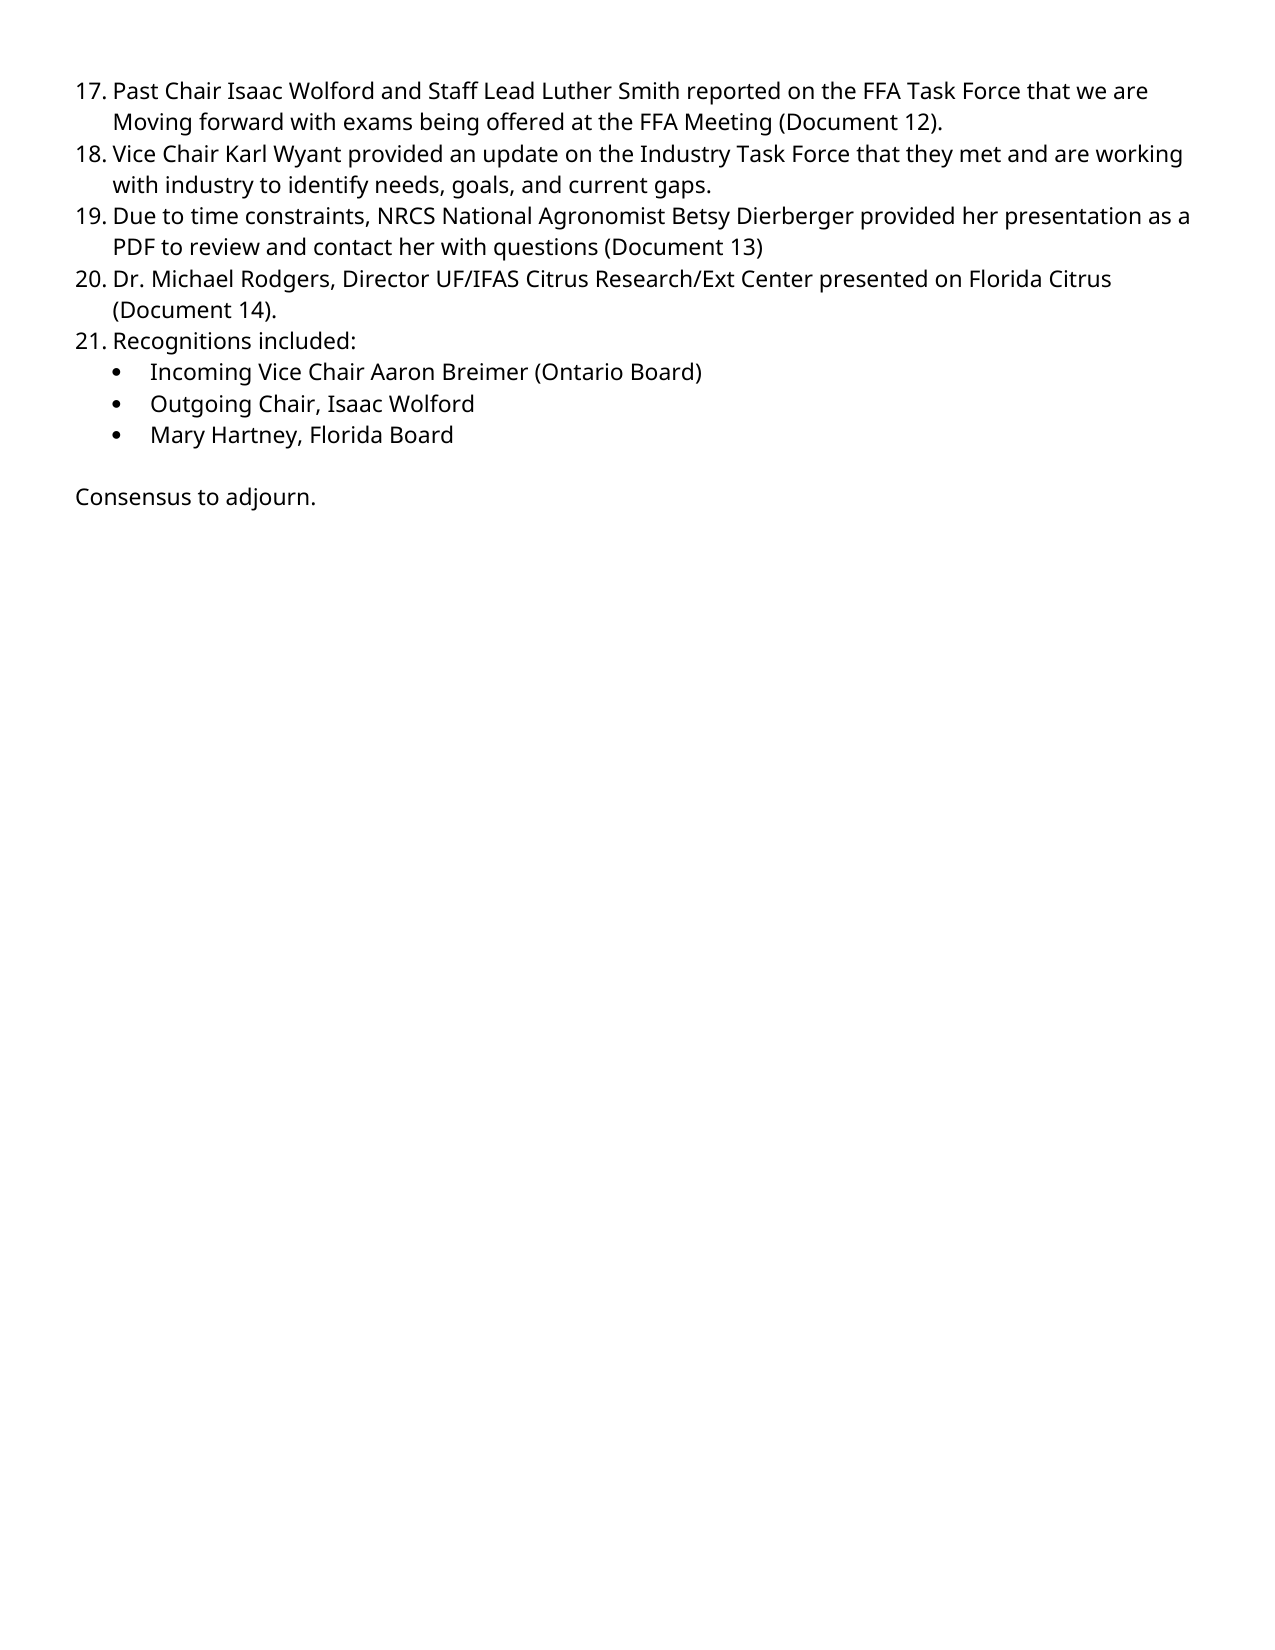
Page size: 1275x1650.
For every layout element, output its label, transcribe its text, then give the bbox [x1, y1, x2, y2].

list Past Chair Isaac Wolford and Staff Lead Luther Smith reported on the FFA Task Force that we are Moving forward with exams being offered at the FFA Meeting (Document 12). [75, 75, 1200, 137]
list Due to time constraints, NRCS National Agronomist Betsy Dierberger provided her presentation as a PDF to review and contact her with questions (Document 13) [75, 200, 1200, 262]
list Vice Chair Karl Wyant provided an update on the Industry Task Force that they met and are working with industry to identify needs, goals, and current gaps. [75, 137, 1200, 200]
list Incoming Vice Chair Aaron Breimer (Ontario Board) [112, 356, 1200, 387]
list Dr. Michael Rodgers, Director UF/IFAS Citrus Research/Ext Center presented on Florida Citrus (Document 14). [75, 262, 1200, 325]
list Outgoing Chair, Isaac Wolford [112, 387, 1200, 419]
text Consensus to adjourn. [75, 481, 1200, 512]
list Recognitions included: [75, 325, 1200, 356]
list Mary Hartney, Florida Board [112, 419, 1200, 450]
